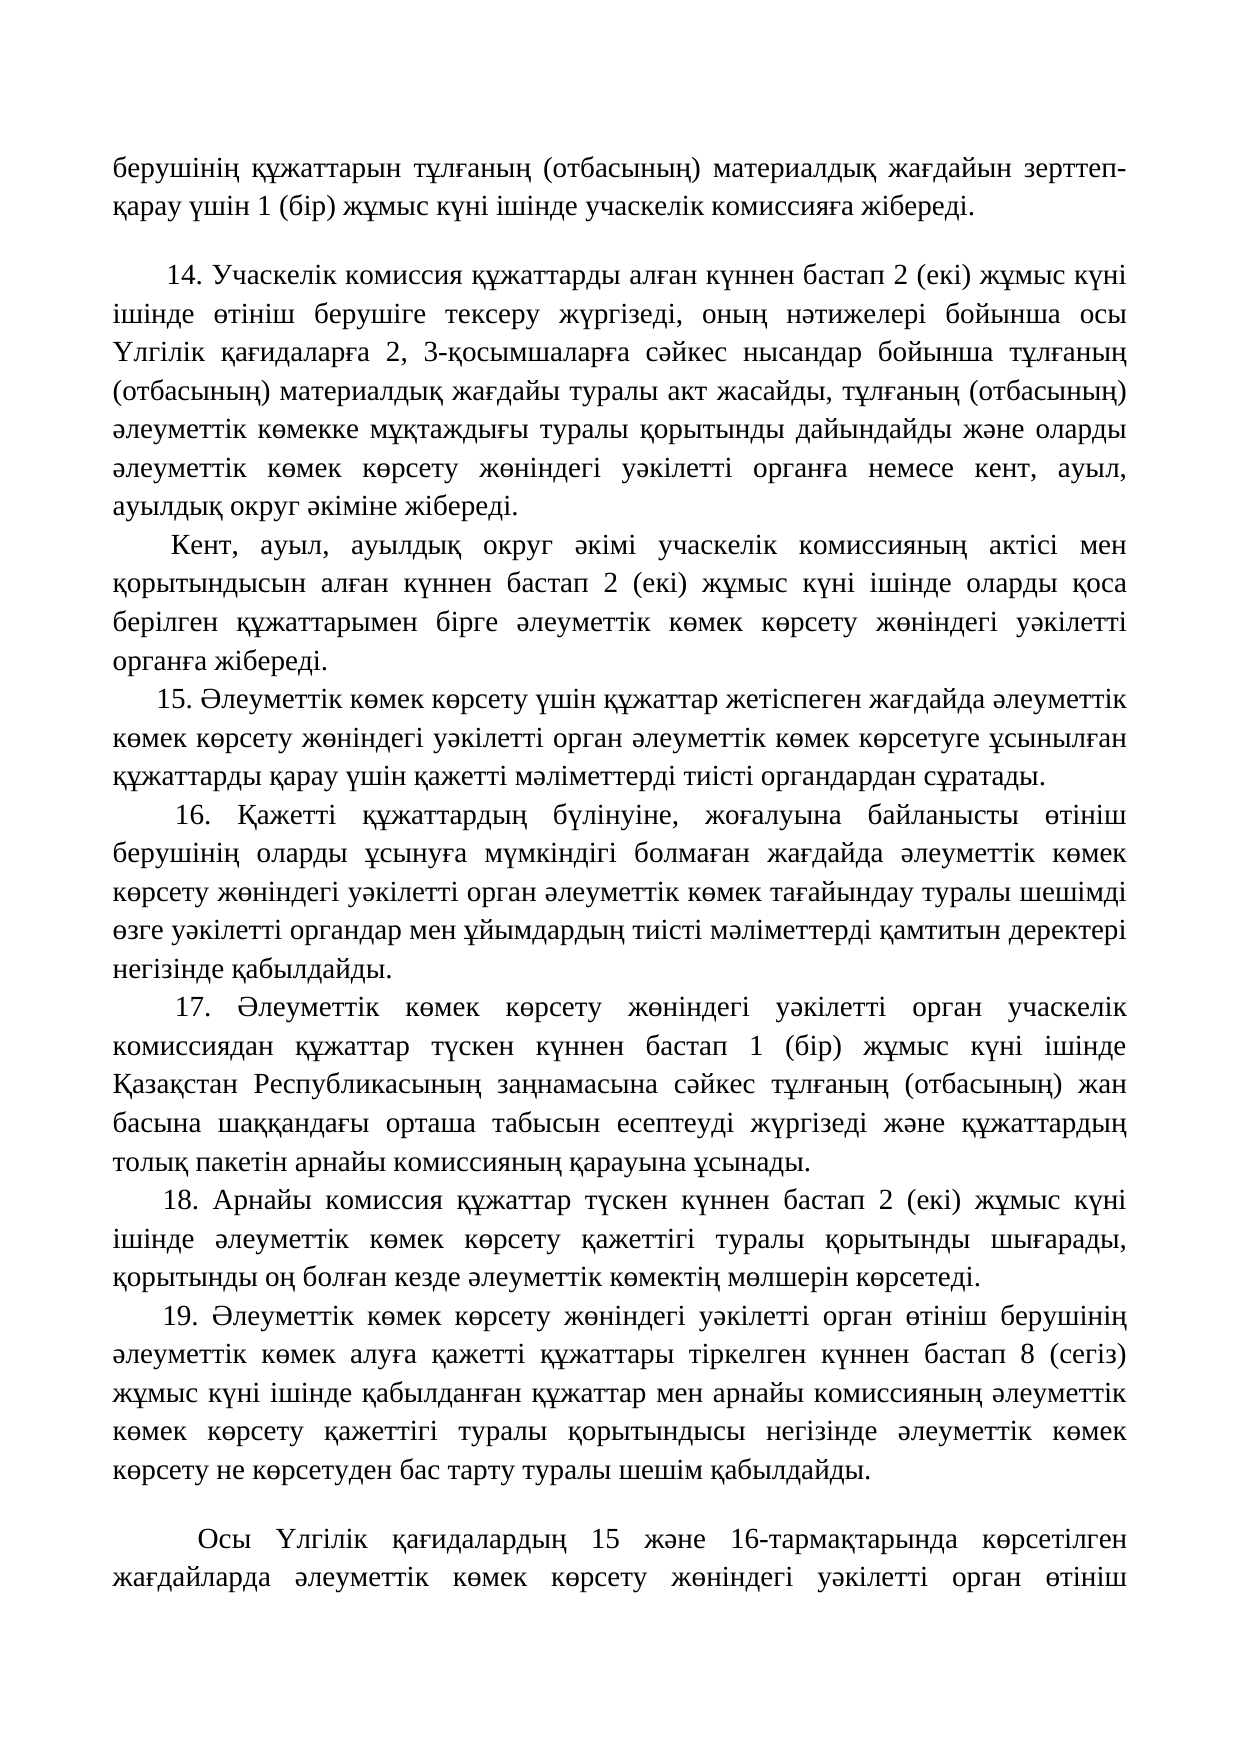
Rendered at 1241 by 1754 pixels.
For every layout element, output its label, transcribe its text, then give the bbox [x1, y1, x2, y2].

text 19. Әлеуметтік көмек көрсету жөніндегі уәкілетті орган өтініш берушінің әлеуметтік көмек алуға қажетті құжаттары тіркелген күннен бастап 8 (сегіз) жұмыс күні ішінде қабылданған құжаттар мен арнайы комиссияның әлеуметтік көмек көрсету қажеттігі туралы қорытындысы негізінде әлеуметтік көмек көрсету не көрсетуден бас тарту туралы шешім қабылдайды. [112, 1298, 1128, 1486]
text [112, 1521, 1128, 1593]
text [112, 150, 1128, 222]
text 18. Арнайы комиссия құжаттар түскен күннен бастап 2 (екі) жұмыс күні ішінде әлеуметтік көмек көрсету қажеттігі туралы қорытынды шығарады, қорытынды оң болған кезде әлеуметтік көмектің мөлшерін көрсетеді. [112, 1182, 1128, 1293]
text Кент, ауыл, ауылдық округ әкімі учаскелік комиссияның актісі мен қорытындысын алған күннен бастап 2 (екі) жұмыс күні ішінде оларды қоса берілген құжаттарымен бірге әлеуметтік көмек көрсету жөніндегі уәкілетті органға жібереді. [112, 527, 1128, 676]
text 17. Әлеуметтік көмек көрсету жөніндегі уәкілетті орган учаскелік комиссиядан құжаттар түскен күннен бастап 1 (бір) жұмыс күні ішінде Қазақстан Республикасының заңнамасына сәйкес тұлғаның (отбасының) жан басына шаққандағы орташа табысын есептеуді жүргізеді және құжаттардың толық пакетін арнайы комиссияның қарауына ұсынады. [112, 989, 1128, 1177]
text 15. Әлеуметтік көмек көрсету үшін құжаттар жетіспеген жағдайда әлеуметтік көмек көрсету жөніндегі уәкілетті орган әлеуметтік көмек көрсетуге ұсынылған құжаттарды қарау үшін қажетті мәліметтерді тиісті органдардан сұратады. [112, 681, 1128, 792]
text 14. Учаскелік комиссия құжаттарды алған күннен бастап 2 (екі) жұмыс күні ішінде өтініш берушіге тексеру жүргізеді, оның нәтижелері бойынша осы Үлгілік қағидаларға 2, 3-қосымшаларға сәйкес нысандар бойынша тұлғаның (отбасының) материалдық жағдайы туралы акт жасайды, тұлғаның (отбасының) әлеуметтік көмекке мұқтаждығы туралы қорытынды дайындайды және оларды әлеуметтік көмек көрсету жөніндегі уәкілетті органға немесе кент, ауыл, ауылдық округ әкіміне жібереді. [112, 257, 1128, 522]
text 16. Қажетті құжаттардың бүлінуіне, жоғалуына байланысты өтініш берушінің оларды ұсынуға мүмкіндігі болмаған жағдайда әлеуметтік көмек көрсету жөніндегі уәкілетті орган әлеуметтік көмек тағайындау туралы шешімді өзге уәкілетті органдар мен ұйымдардың тиісті мәліметтерді қамтитын деректері негізінде қабылдайды. [112, 797, 1128, 984]
